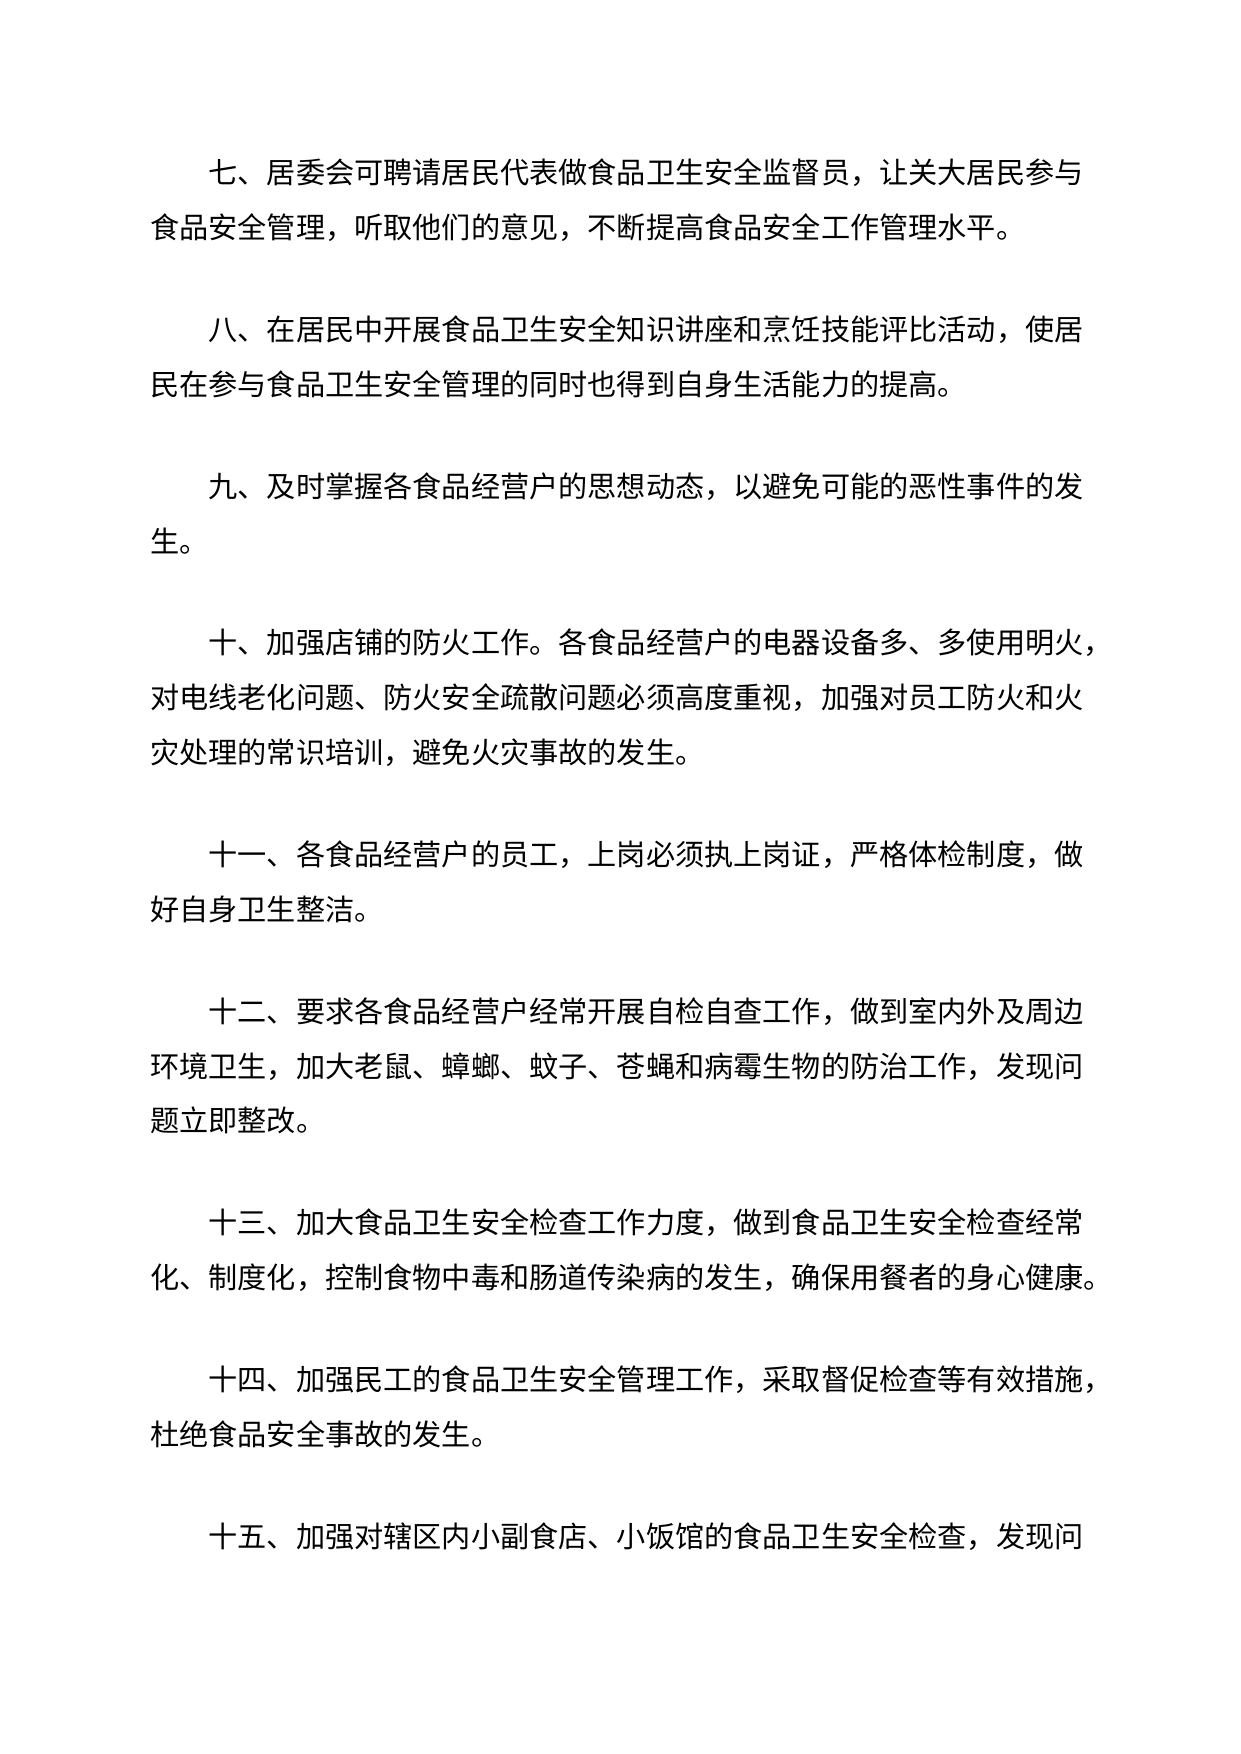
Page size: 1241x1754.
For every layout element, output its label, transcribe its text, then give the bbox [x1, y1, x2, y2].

text 八、在居民中开展食品卫生安全知识讲座和烹饪技能评比活动，使居民在参与食品卫生安全管理的同时也得到自身生活能力的提高。 [150, 307, 1090, 404]
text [150, 1513, 1090, 1555]
text 十一、各食品经营户的员工，上岗必须执上岗证，严格体检制度，做好自身卫生整洁。 [150, 832, 1090, 929]
text 十二、要求各食品经营户经常开展自检自查工作，做到室内外及周边环境卫生，加大老鼠、蟑螂、蚊子、苍蝇和病霉生物的防治工作，发现问题立即整改。 [150, 988, 1090, 1140]
text 十、加强店铺的防火工作。各食品经营户的电器设备多、多使用明火，对电线老化问题、防火安全疏散问题必须高度重视，加强对员工防火和火灾处理的常识培训，避免火灾事故的发生。 [150, 620, 1090, 772]
text 十三、加大食品卫生安全检查工作力度，做到食品卫生安全检查经常化、制度化，控制食物中毒和肠道传染病的发生，确保用餐者的身心健康。 [150, 1200, 1090, 1297]
text 九、及时掌握各食品经营户的思想动态，以避免可能的恶性事件的发生。 [150, 463, 1090, 561]
text 七、居委会可聘请居民代表做食品卫生安全监督员，让关大居民参与食品安全管理，听取他们的意见，不断提高食品安全工作管理水平。 [150, 150, 1090, 247]
text 十四、加强民工的食品卫生安全管理工作，采取督促检查等有效措施，杜绝食品安全事故的发生。 [150, 1356, 1090, 1454]
